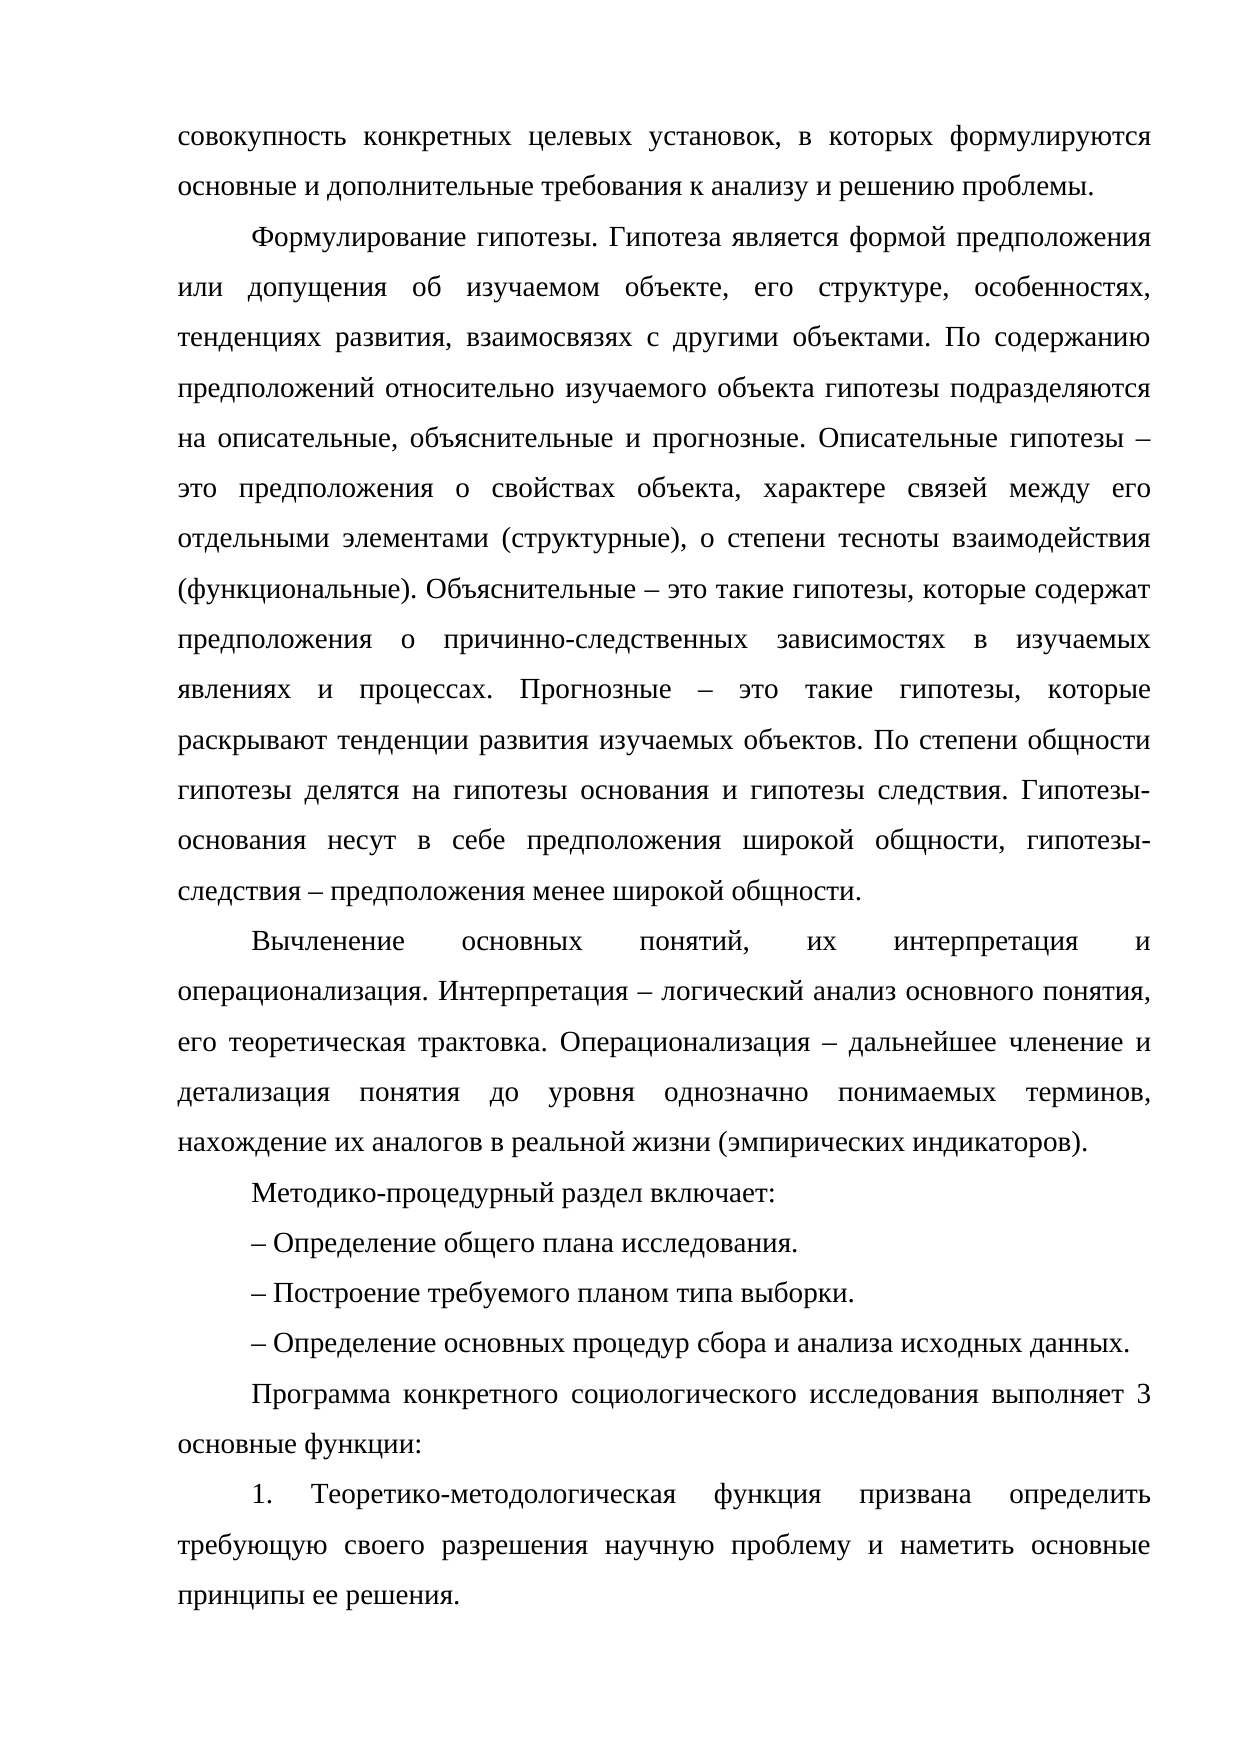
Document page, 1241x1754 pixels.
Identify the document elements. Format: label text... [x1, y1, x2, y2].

text – Построение требуемого планом типа выборки. [177, 1275, 1152, 1309]
text Формулирование гипотезы. Гипотеза является формой предположения или допущения об изучаемом объекте, его структуре, особенностях, тенденциях развития, взаимосвязях с другими объектами. По содержанию предположений относительно изучаемого объекта гипотезы подразделяются на описательные, объяснительные и прогнозные. Описательные гипотезы – это предположения о свойствах объекта, характере связей между его отдельными элементами (структурные), о степени тесноты взаимодействия (функциональные). Объяснительные – это такие гипотезы, которые содержат предположения о причинно-следственных зависимостях в изучаемых явлениях и процессах. Прогнозные – это такие гипотезы, которые раскрывают тенденции развития изучаемых объектов. По степени общности гипотезы делятся на гипотезы основания и гипотезы следствия. Гипотезы-основания несут в себе предположения широкой общности, гипотезы-следствия – предположения менее широкой общности. [177, 219, 1152, 906]
text 1. Теоретико-методологическая функция призвана определить требующую своего разрешения научную проблему и наметить основные принципы ее решения. [177, 1477, 1152, 1611]
text Программа конкретного социологического исследования выполняет 3 основные функции: [177, 1376, 1152, 1460]
text Вычленение основных понятий, их интерпретация и операционализация. Интерпретация – логический анализ основного понятия, его теоретическая трактовка. Операционализация – дальнейшее членение и детализация понятия до уровня однозначно понимаемых терминов, нахождение их аналогов в реальной жизни (эмпирических индикаторов). [177, 923, 1152, 1158]
text – Определение основных процедур сбора и анализа исходных данных. [177, 1326, 1152, 1359]
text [177, 118, 1152, 202]
text Методико-процедурный раздел включает: [177, 1175, 1152, 1208]
text – Определение общего плана исследования. [177, 1225, 1152, 1258]
